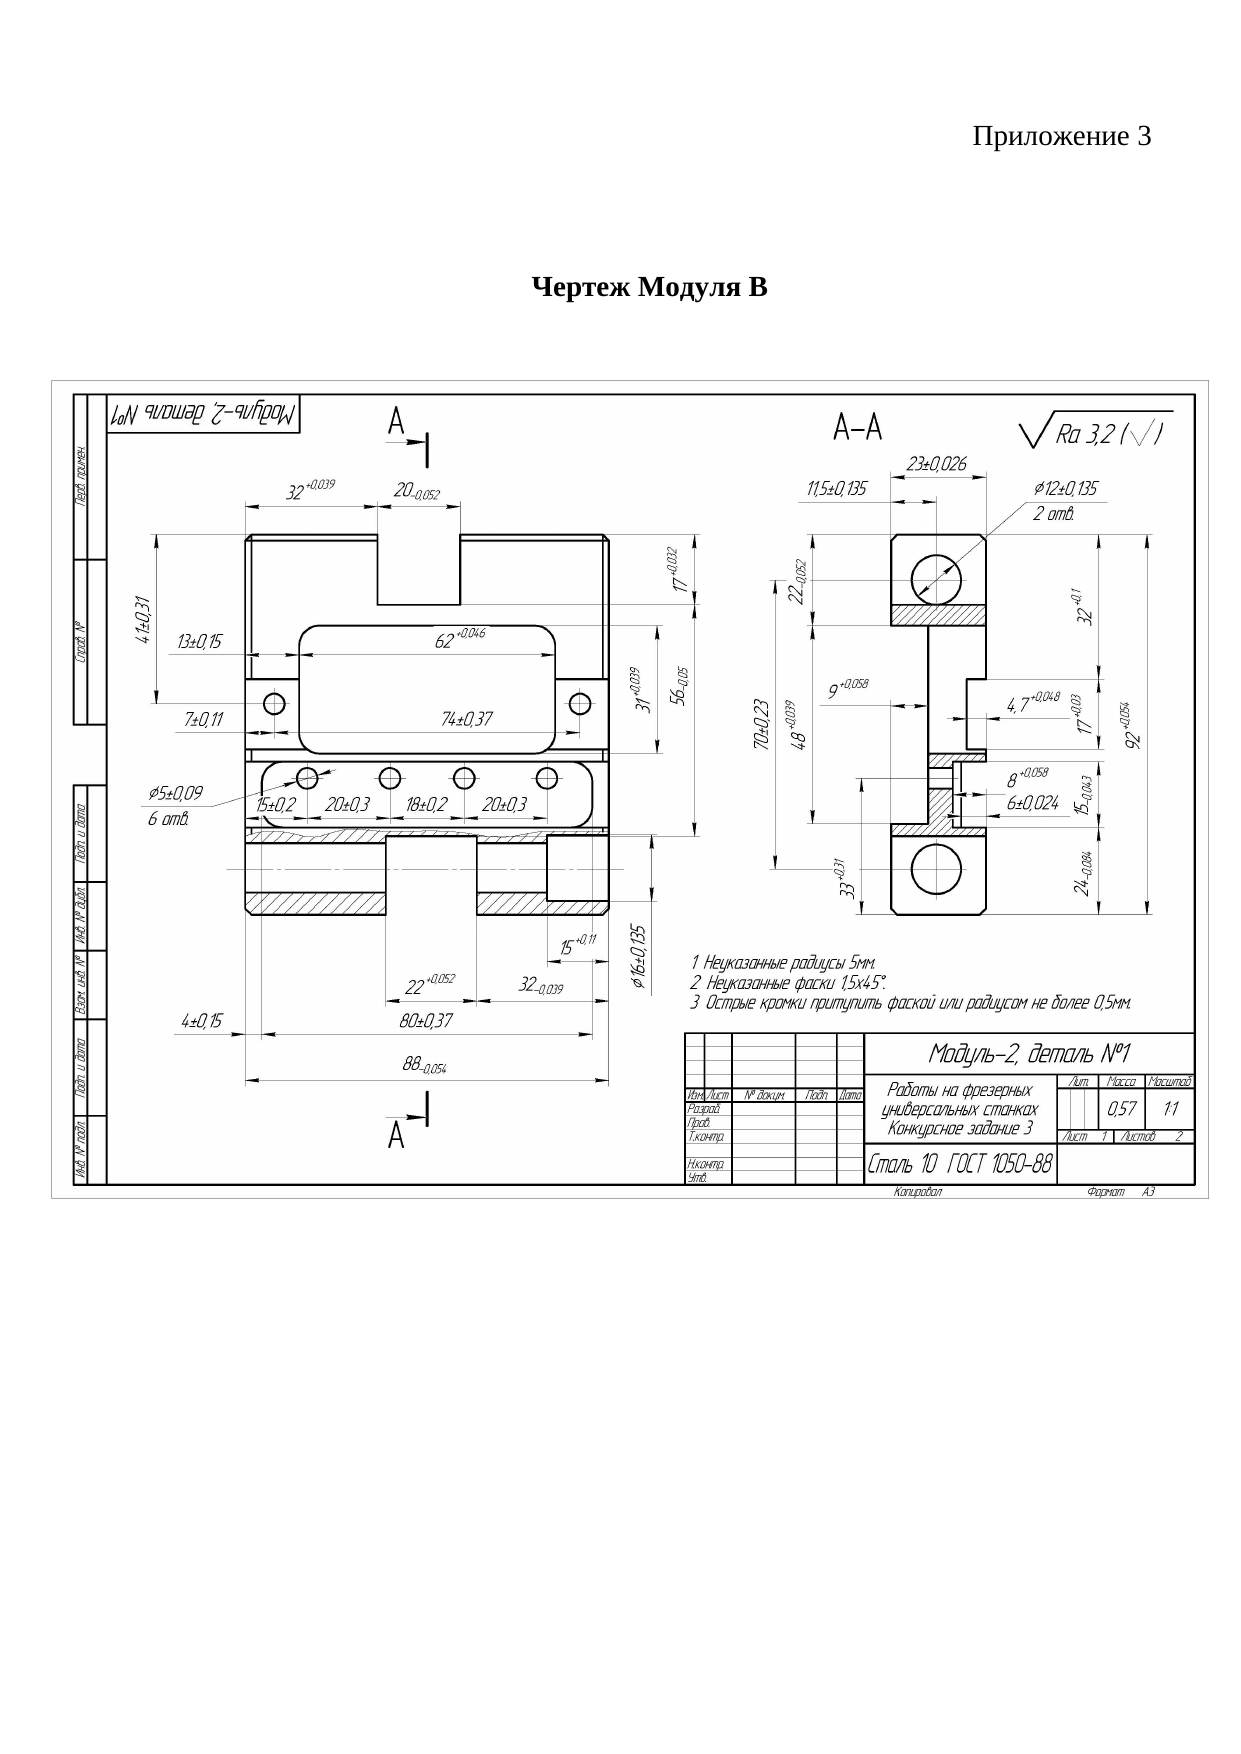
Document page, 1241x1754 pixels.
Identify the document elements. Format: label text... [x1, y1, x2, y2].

text Чертеж Модуля В [148, 269, 1152, 303]
picture [50, 379, 1210, 1199]
text Приложение 3 [148, 118, 1152, 152]
